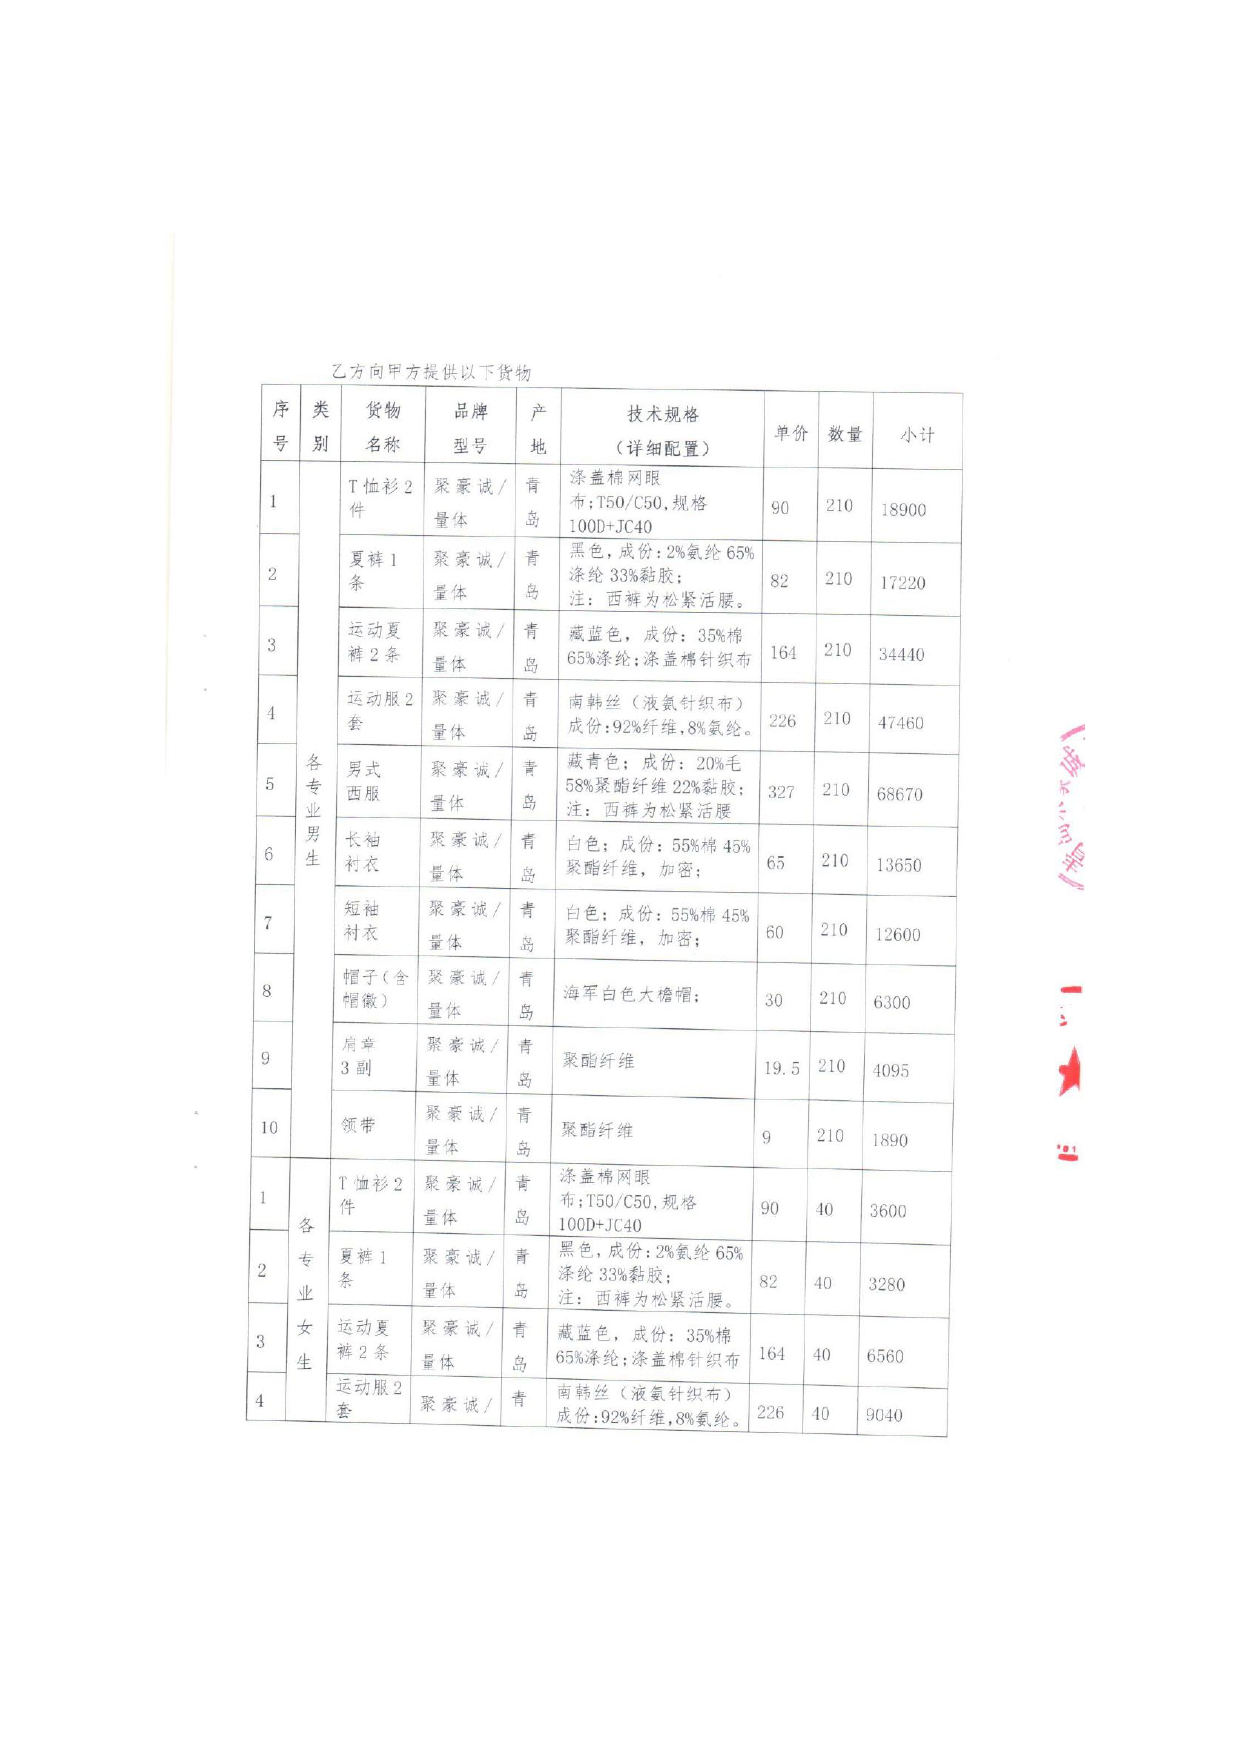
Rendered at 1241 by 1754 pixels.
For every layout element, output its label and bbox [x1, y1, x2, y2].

picture [165, 232, 1086, 1533]
